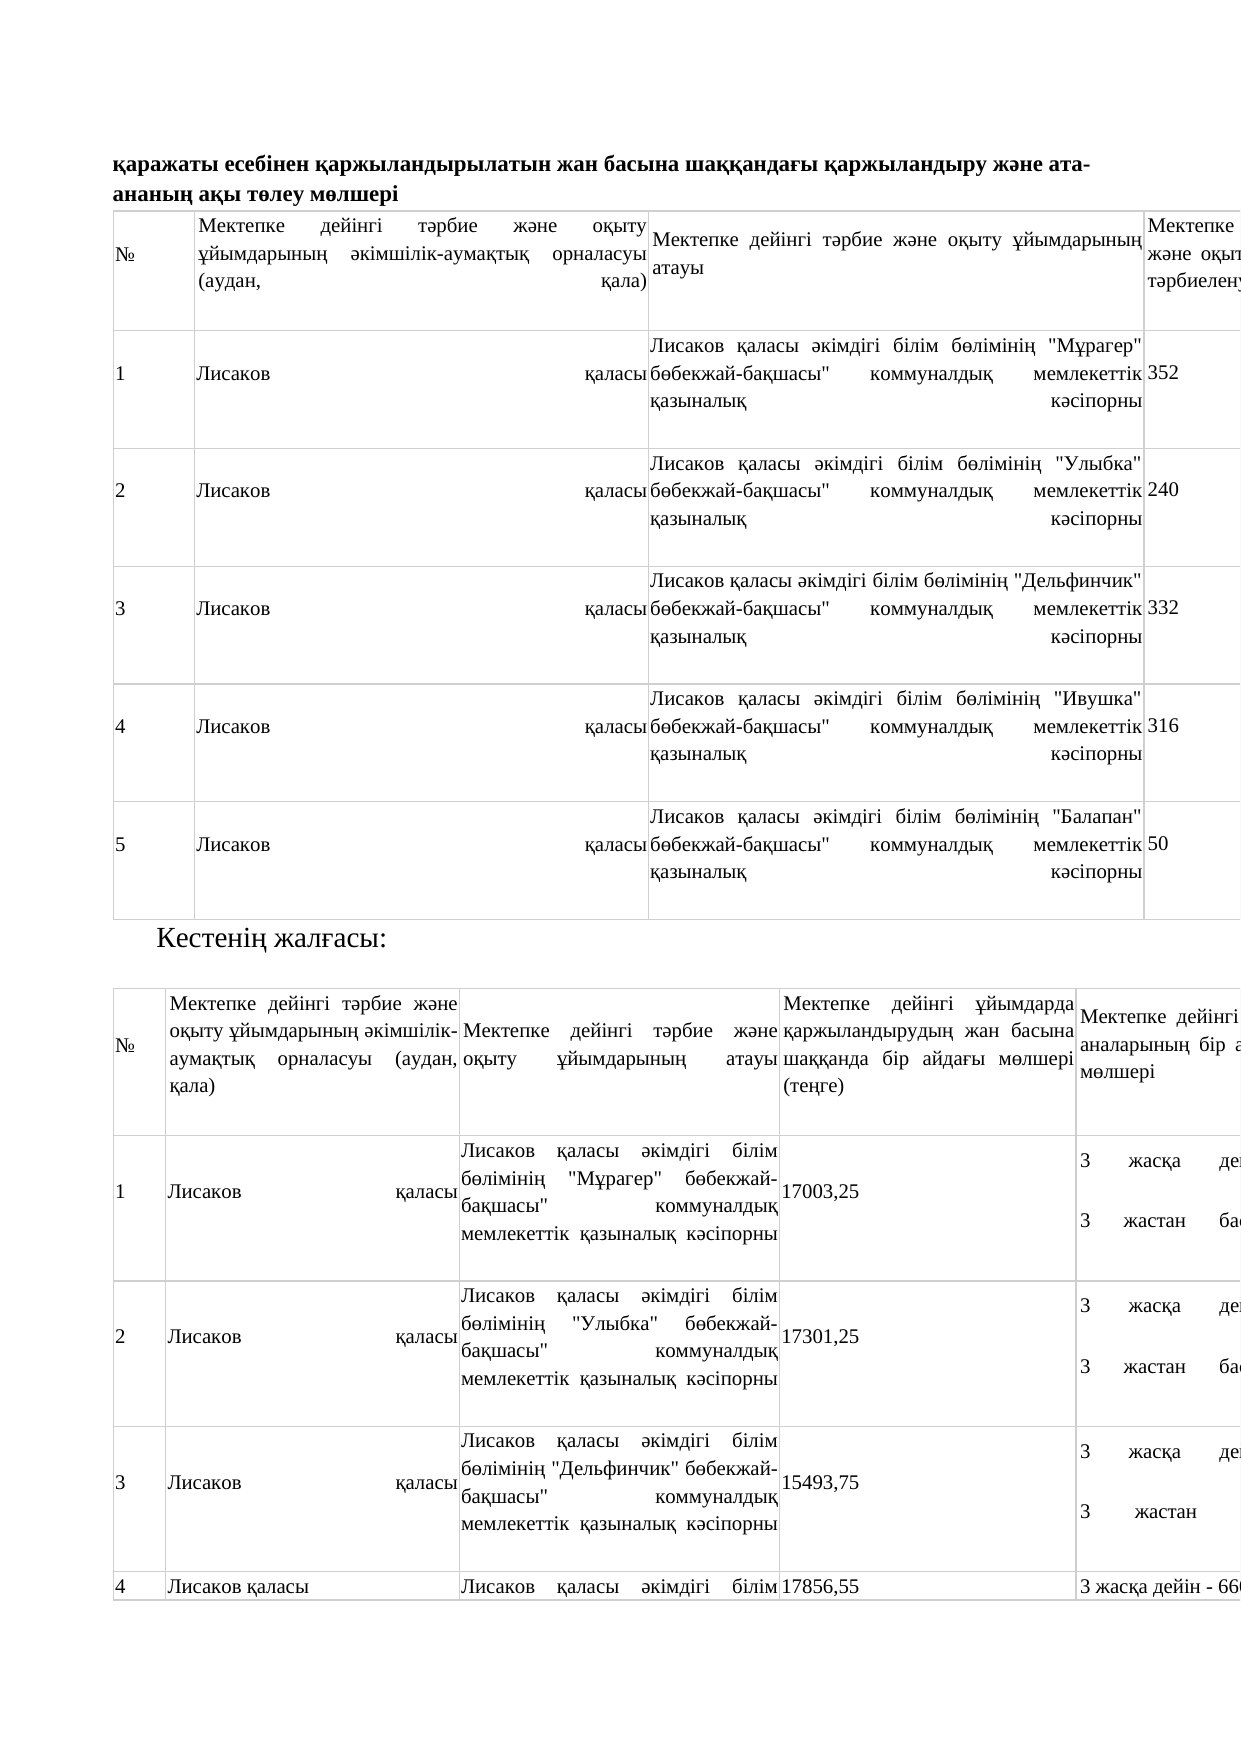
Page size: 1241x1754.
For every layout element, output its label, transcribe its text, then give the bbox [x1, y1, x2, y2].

table_cell Лисаков қаласы әкімдігі білім бөлімінің "Балапан" бөбекжай-бақшасы" коммуналдық мемлекеттік қазыналық кәсіпорны [649, 802, 1143, 919]
table_cell Лисаков қаласы [166, 1282, 459, 1426]
table_cell 1 [114, 1136, 165, 1280]
table_cell 17856,55 [780, 1572, 1075, 1599]
table_cell Лисаков қаласы [166, 1136, 459, 1280]
table_cell Лисаков қаласы әкімдігі білім бөлімінің "Ивушка" бөбекжай-бақшасы" коммуналдық мемлекеттік қазыналық кәсіпорны [649, 685, 1143, 801]
table_cell 15493,75 [780, 1427, 1075, 1571]
table_cell 352 [1145, 331, 1240, 448]
table_cell 17301,25 [780, 1282, 1075, 1426]
table_header Мектепке дейінгі тәрбие және оқыту ұйымдарының әкімшілік-аумақтық орналасуы (аудан, қала) [166, 989, 459, 1135]
table_header Мектепке дейінгі тәрбие және оқыту ұйымдарының тәрбиеленушілер саны [1145, 212, 1240, 330]
table_cell 1 [114, 331, 194, 448]
table_cell Лисаков қаласы әкімдігі білім бөлімінің "Дельфинчик" бөбекжай-бақшасы" коммуналдық мемлекеттік қазыналық кәсіпорны [460, 1427, 779, 1571]
table_cell 316 [1145, 685, 1240, 801]
table_header Мектепке дейінгі тәрбие және оқыту ұйымдарының атауы [649, 212, 1143, 330]
table_cell 17003,25 [780, 1136, 1075, 1280]
table_cell Лисаков қаласы [195, 685, 648, 801]
table_header № [114, 212, 194, 330]
table_cell Лисаков қаласы [195, 567, 648, 683]
table_cell Лисаков қаласы [195, 449, 648, 566]
table_cell 2 [114, 1282, 165, 1426]
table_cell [1077, 1572, 1240, 1599]
table_cell Лисаков қаласы [166, 1427, 459, 1571]
table_cell 50 [1145, 802, 1240, 919]
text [112, 150, 1128, 207]
table_cell Лисаков қаласы [195, 802, 648, 919]
table_cell 3 жасқа дейін - 6600 3 жастан бастап - 8140 [1077, 1282, 1240, 1426]
table_cell Лисаков қаласы әкімдігі білім бөлімінің "Дельфинчик" бөбекжай-бақшасы" коммуналдық мемлекеттік қазыналық кәсіпорны [649, 567, 1143, 683]
table_cell 4 [114, 1572, 165, 1599]
table_cell Лисаков қаласы әкімдігі білім бөлімінің "Улыбка" бөбекжай-бақшасы" коммуналдық мемлекеттік қазыналық кәсіпорны [649, 449, 1143, 566]
table_cell 3 жасқа дейін - 6600 3 жастан бастап - 8140 [1077, 1136, 1240, 1280]
text Кестенің жалғасы: [112, 920, 1128, 984]
table_cell Лисаков қаласы [195, 331, 648, 448]
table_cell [460, 1572, 779, 1599]
table_header Мектепке дейінгі ұйымдарда қаржыландырудың жан басына шаққанда бір айдағы мөлшері (теңге) [780, 989, 1075, 1135]
table_cell 2 [114, 449, 194, 566]
table_header № [114, 989, 165, 1135]
table_cell 3 [114, 567, 194, 683]
table_cell Лисаков қаласы әкімдігі білім бөлімінің "Мұрагер" бөбекжай-бақшасы" коммуналдық мемлекеттік қазыналық кәсіпорны [649, 331, 1143, 448]
table_cell 3 жасқа дейін - 6600 3 жастан бастап -8140 [1077, 1427, 1240, 1571]
table_cell Лисаков қаласы әкімдігі білім бөлімінің "Улыбка" бөбекжай-бақшасы" коммуналдық мемлекеттік қазыналық кәсіпорны [460, 1282, 779, 1426]
table_cell 3 [114, 1427, 165, 1571]
table_header Мектепке дейінгі тәрбие және оқыту ұйымдарының әкімшілік-аумақтық орналасуы (аудан, қала) [195, 212, 648, 330]
table_cell 4 [114, 685, 194, 801]
table_cell Лисаков қаласы [166, 1572, 459, 1599]
table_cell 240 [1145, 449, 1240, 566]
table_header Мектепке дейінгі тәрбие және оқыту ұйымдарының атауы [460, 989, 779, 1135]
table_cell 5 [114, 802, 194, 919]
table_cell Лисаков қаласы әкімдігі білім бөлімінің "Мұрагер" бөбекжай-бақшасы" коммуналдық мемлекеттік қазыналық кәсіпорны [460, 1136, 779, 1280]
table_header Мектепке дейінгі ұйымдарда ата-аналарының бір айдағы төлемақы мөлшері (теңге) [1077, 989, 1240, 1135]
table_cell 332 [1145, 567, 1240, 683]
